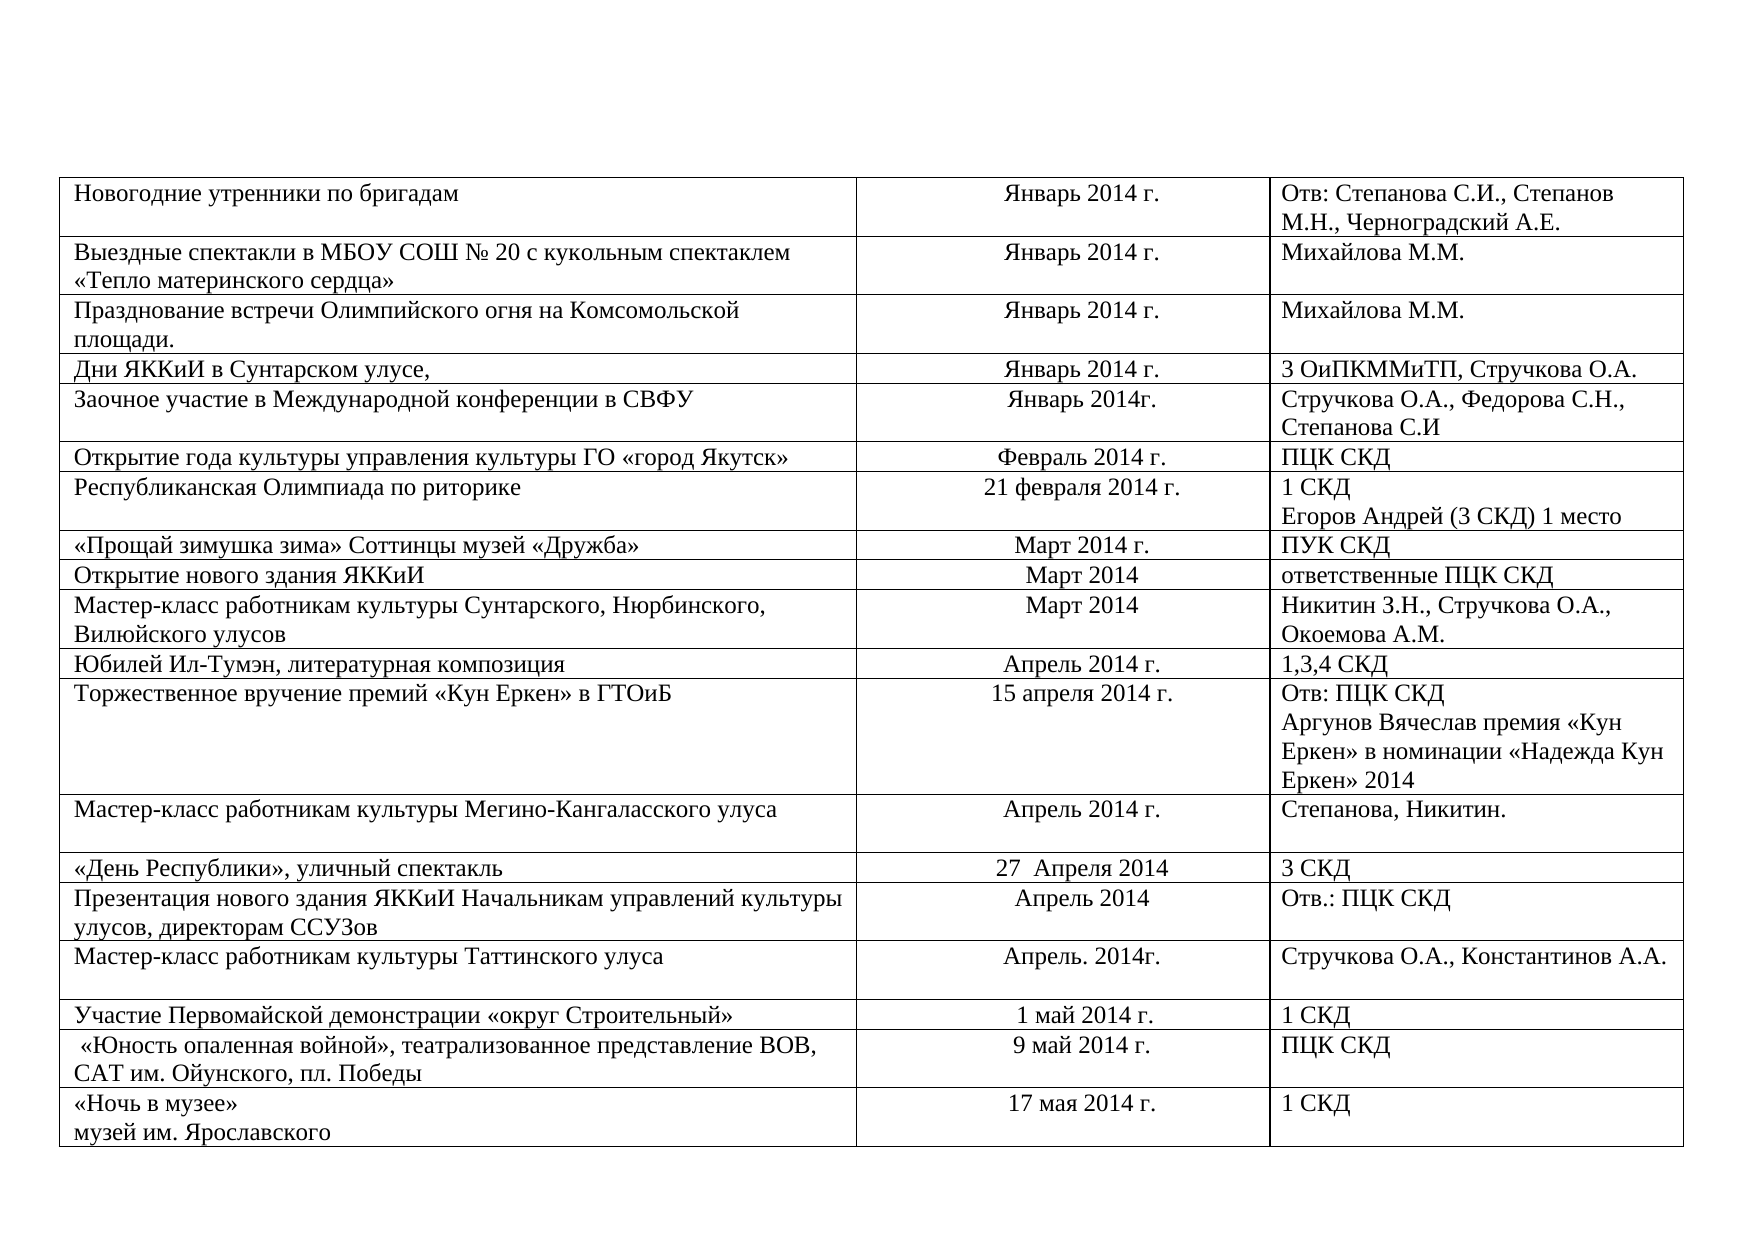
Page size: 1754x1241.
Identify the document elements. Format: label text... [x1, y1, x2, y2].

table_cell 1 май 2014 г. [857, 1000, 1269, 1029]
table_cell Март 2014 г. [857, 531, 1269, 559]
table_cell Никитин З.Н., Стручкова О.А., Окоемова А.М. [1271, 590, 1683, 648]
table_cell Мастер-класс работникам культуры Сунтарского, Нюрбинского, Вилюйского улусов [60, 590, 856, 648]
table_cell 15 апреля 2014 г. [857, 679, 1269, 793]
table_cell Заочное участие в Международной конференции в СВФУ [60, 384, 856, 441]
table_cell 3 ОиПКММиТП, Стручкова О.А. [1271, 354, 1683, 383]
table_cell Март 2014 [857, 590, 1269, 648]
table_cell «Прощай зимушка зима» Соттинцы музей «Дружба» [60, 531, 856, 559]
table_cell Стручкова О.А., Федорова С.Н., Степанова С.И [1271, 384, 1683, 441]
table_cell 3 СКД [1271, 853, 1683, 882]
table_cell Участие Первомайской демонстрации «округ Строительный» [60, 1000, 856, 1029]
table_cell 21 февраля 2014 г. [857, 472, 1269, 529]
table_cell Апрель. 2014г. [857, 941, 1269, 999]
table_cell Новогодние утренники по бригадам [60, 178, 856, 236]
table_cell Выездные спектакли в МБОУ СОШ № 20 с кукольным спектаклем «Тепло материнского сердца» [60, 237, 856, 294]
table_cell Мастер-класс работникам культуры Таттинского улуса [60, 941, 856, 999]
table_cell 1 СКД [1271, 1000, 1683, 1029]
table_cell Январь 2014 г. [857, 354, 1269, 383]
table_cell Январь 2014г. [857, 384, 1269, 441]
table_cell Республиканская Олимпиада по риторике [60, 472, 856, 529]
table_cell ответственные ПЦК СКД [1271, 560, 1683, 589]
table_cell Степанова, Никитин. [1271, 795, 1683, 852]
table_cell Январь 2014 г. [857, 237, 1269, 294]
table_cell Михайлова М.М. [1271, 237, 1683, 294]
table_cell 17 мая 2014 г. [857, 1088, 1269, 1146]
table_cell ПЦК СКД [1271, 1030, 1683, 1087]
table_cell Отв.: ПЦК СКД [1271, 883, 1683, 940]
table_cell Февраль 2014 г. [857, 442, 1269, 471]
table_cell 1 СКД [1271, 1088, 1683, 1146]
table_cell Открытие нового здания ЯККиИ [60, 560, 856, 589]
table_cell Стручкова О.А., Константинов А.А. [1271, 941, 1683, 999]
table_cell «Юность опаленная войной», театрализованное представление ВОВ, САТ им. Ойунского, пл. Победы [60, 1030, 856, 1087]
table_cell Михайлова М.М. [1271, 295, 1683, 353]
table_cell Март 2014 [857, 560, 1269, 589]
table_cell Апрель 2014 г. [857, 795, 1269, 852]
table_cell Январь 2014 г. [857, 295, 1269, 353]
table_cell Отв: ПЦК СКД Аргунов Вячеслав премия «Кун Еркен» в номинации «Надежда Кун Еркен» 2014 [1271, 679, 1683, 793]
table_cell Январь 2014 г. [857, 178, 1269, 236]
table_cell Открытие года культуры управления культуры ГО «город Якутск» [60, 442, 856, 471]
table_cell Мастер-класс работникам культуры Мегино-Кангаласского улуса [60, 795, 856, 852]
table_cell Дни ЯККиИ в Сунтарском улусе, [60, 354, 856, 383]
table_cell Апрель 2014 [857, 883, 1269, 940]
table_cell Презентация нового здания ЯККиИ Начальникам управлений культуры улусов, директорам ССУЗов [60, 883, 856, 940]
table_cell Юбилей Ил-Тумэн, литературная композиция [60, 649, 856, 677]
table_cell 1,3,4 СКД [1271, 649, 1683, 677]
table_cell Апрель 2014 г. [857, 649, 1269, 677]
table_cell 27 Апреля 2014 [857, 853, 1269, 882]
table_cell «Ночь в музее» музей им. Ярославского [60, 1088, 856, 1146]
table_cell «День Республики», уличный спектакль [60, 853, 856, 882]
table_cell ПЦК СКД [1271, 442, 1683, 471]
table_cell Отв: Степанова С.И., Степанов М.Н., Черноградский А.Е. [1271, 178, 1683, 236]
table_cell 9 май 2014 г. [857, 1030, 1269, 1087]
table_cell Торжественное вручение премий «Кун Еркен» в ГТОиБ [60, 679, 856, 793]
table_cell ПУК СКД [1271, 531, 1683, 559]
table_cell 1 СКД Егоров Андрей (3 СКД) 1 место [1271, 472, 1683, 529]
table_cell Празднование встречи Олимпийского огня на Комсомольской площади. [60, 295, 856, 353]
